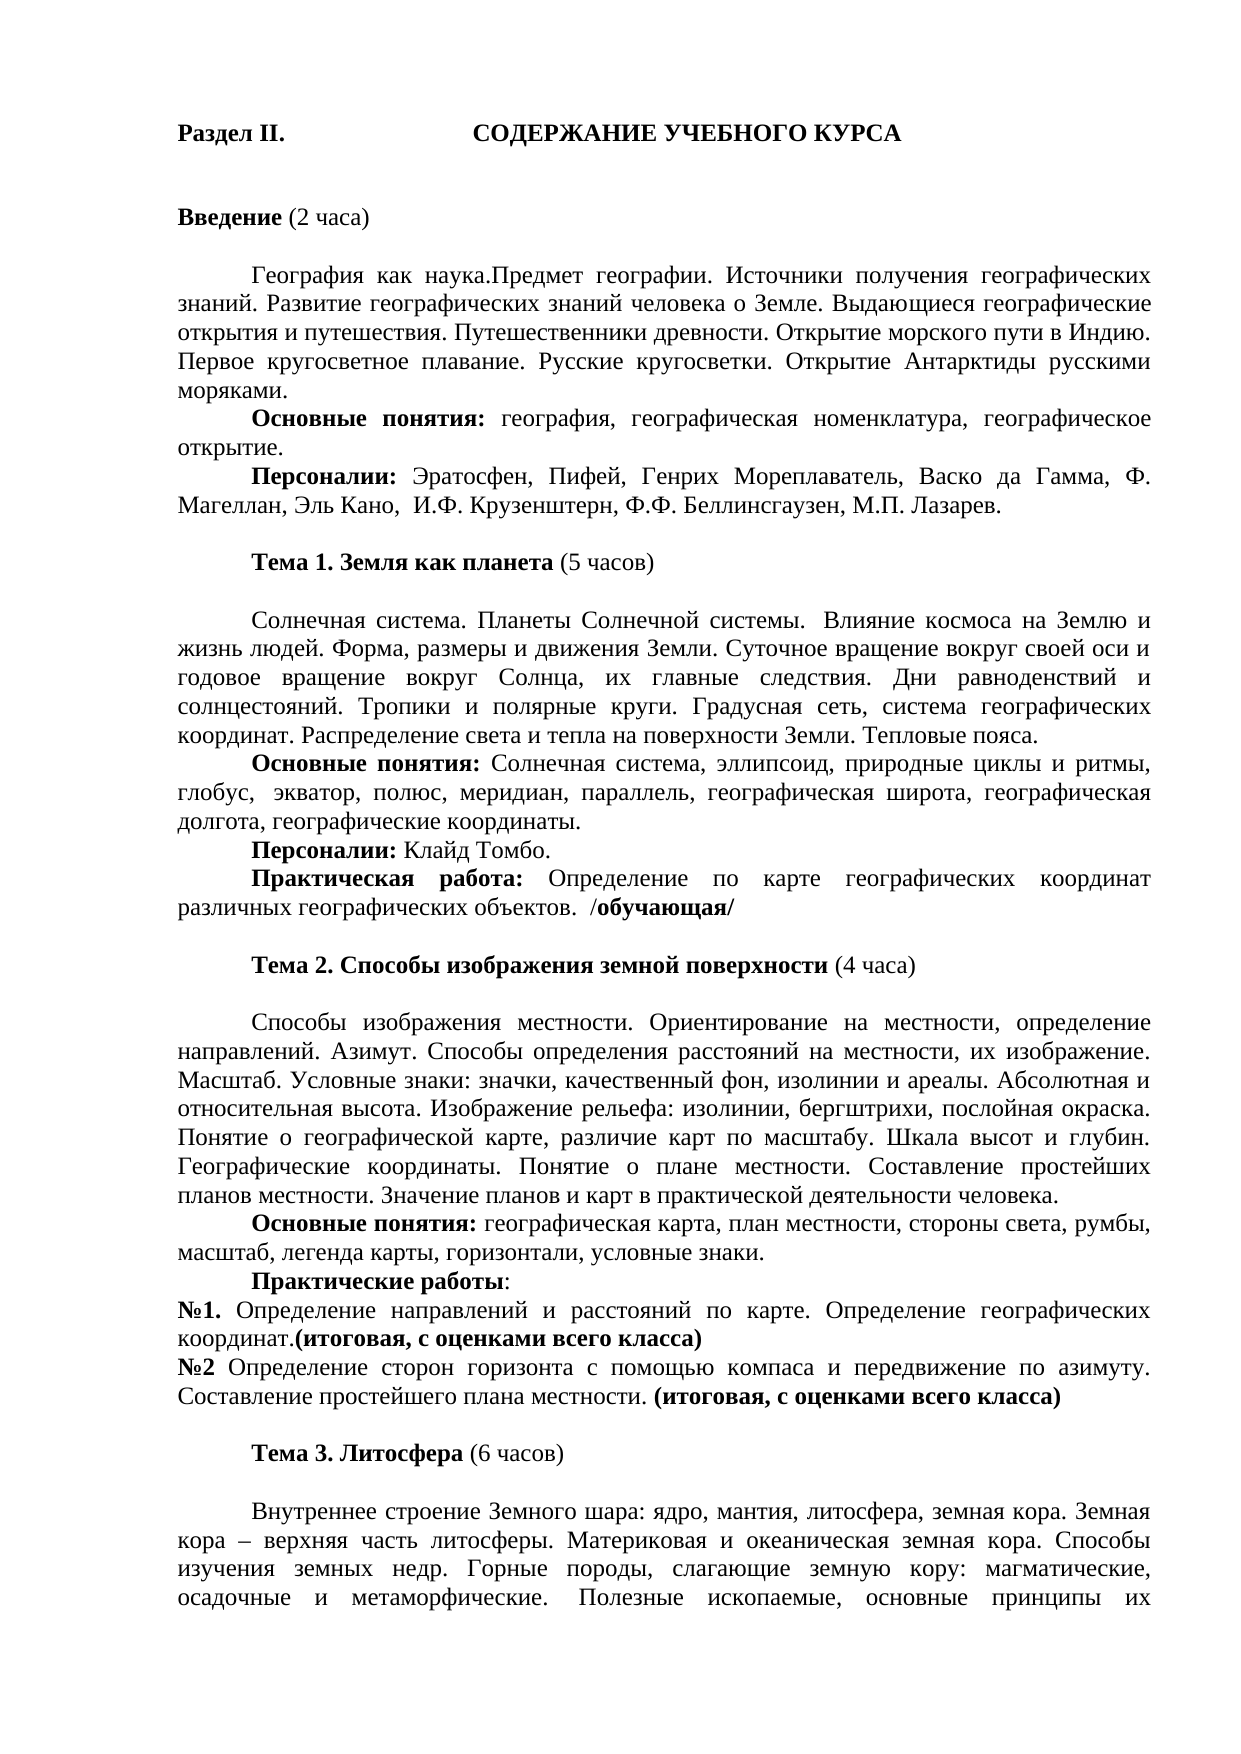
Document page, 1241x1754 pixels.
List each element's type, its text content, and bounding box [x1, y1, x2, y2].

text №2 Определение сторон горизонта с помощью компаса и передвижение по азимуту. Составление простейшего плана местности. (итоговая, с оценками всего класса) [177, 1352, 1152, 1410]
text Основные понятия: географическая карта, план местности, стороны света, румбы, масштаб, легенда карты, горизонтали, условные знаки. [177, 1208, 1152, 1266]
text География как наука.Предмет географии. Источники получения географических знаний. Развитие географических знаний человека о Земле. Выдающиеся географические открытия и путешествия. Путешественники древности. Открытие морского пути в Индию. Первое кругосветное плавание. Русские кругосветки. Открытие Антарктиды русскими моряками. [177, 260, 1152, 403]
text Персоналии: Клайд Томбо. [177, 835, 1152, 863]
text Практические работы: [177, 1266, 1152, 1295]
text Основные понятия: география, географическая номенклатура, географическое открытие. [177, 403, 1152, 461]
text Основные понятия: Солнечная система, эллипсоид, природные циклы и ритмы, глобус, экватор, полюс, меридиан, параллель, географическая широта, географическая долгота, географические координаты. [177, 748, 1152, 835]
text Практическая работа: Определение по карте географических координат различных географических объектов. /обучающая/ [177, 863, 1152, 921]
text Раздел II. СОДЕРЖАНИЕ УЧЕБНОГО КУРСА [177, 118, 1150, 147]
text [177, 1496, 1152, 1611]
text Тема 3. Литосфера (6 часов) [177, 1438, 1152, 1467]
text Тема 2. Способы изображения земной поверхности (4 часа) [177, 950, 1152, 978]
text №1. Определение направлений и расстояний по карте. Определение географических координат.(итоговая, с оценками всего класса) [177, 1295, 1152, 1352]
text Персоналии: Эратосфен, Пифей, Генрих Мореплаватель, Васко да Гамма, Ф. Магеллан, Эль Кано, И.Ф. Крузенштерн, Ф.Ф. Беллинсгаузен, М.П. Лазарев. [177, 461, 1152, 518]
text Способы изображения местности. Ориентирование на местности, определение направлений. Азимут. Способы определения расстояний на местности, их изображение. Масштаб. Условные знаки: значки, качественный фон, изолинии и ареалы. Абсолютная и относительная высота. Изображение рельефа: изолинии, бергштрихи, послойная окраска. Понятие о географической карте, различие карт по масштабу. Шкала высот и глубин. Географические координаты. Понятие о плане местности. Составление простейших планов местности. Значение планов и карт в практической деятельности человека. [177, 1007, 1152, 1208]
text Введение (2 часа) [177, 202, 1152, 231]
text Тема 1. Земля как планета (5 часов) [177, 547, 1152, 576]
text Солнечная система. Планеты Солнечной системы. Влияние космоса на Землю и жизнь людей. Форма, размеры и движения Земли. Суточное вращение вокруг своей оси и годовое вращение вокруг Солнца, их главные следствия. Дни равноденствий и солнцестояний. Тропики и полярные круги. Градусная сеть, система географических координат. Распределение света и тепла на поверхности Земли. Тепловые пояса. [177, 605, 1152, 748]
